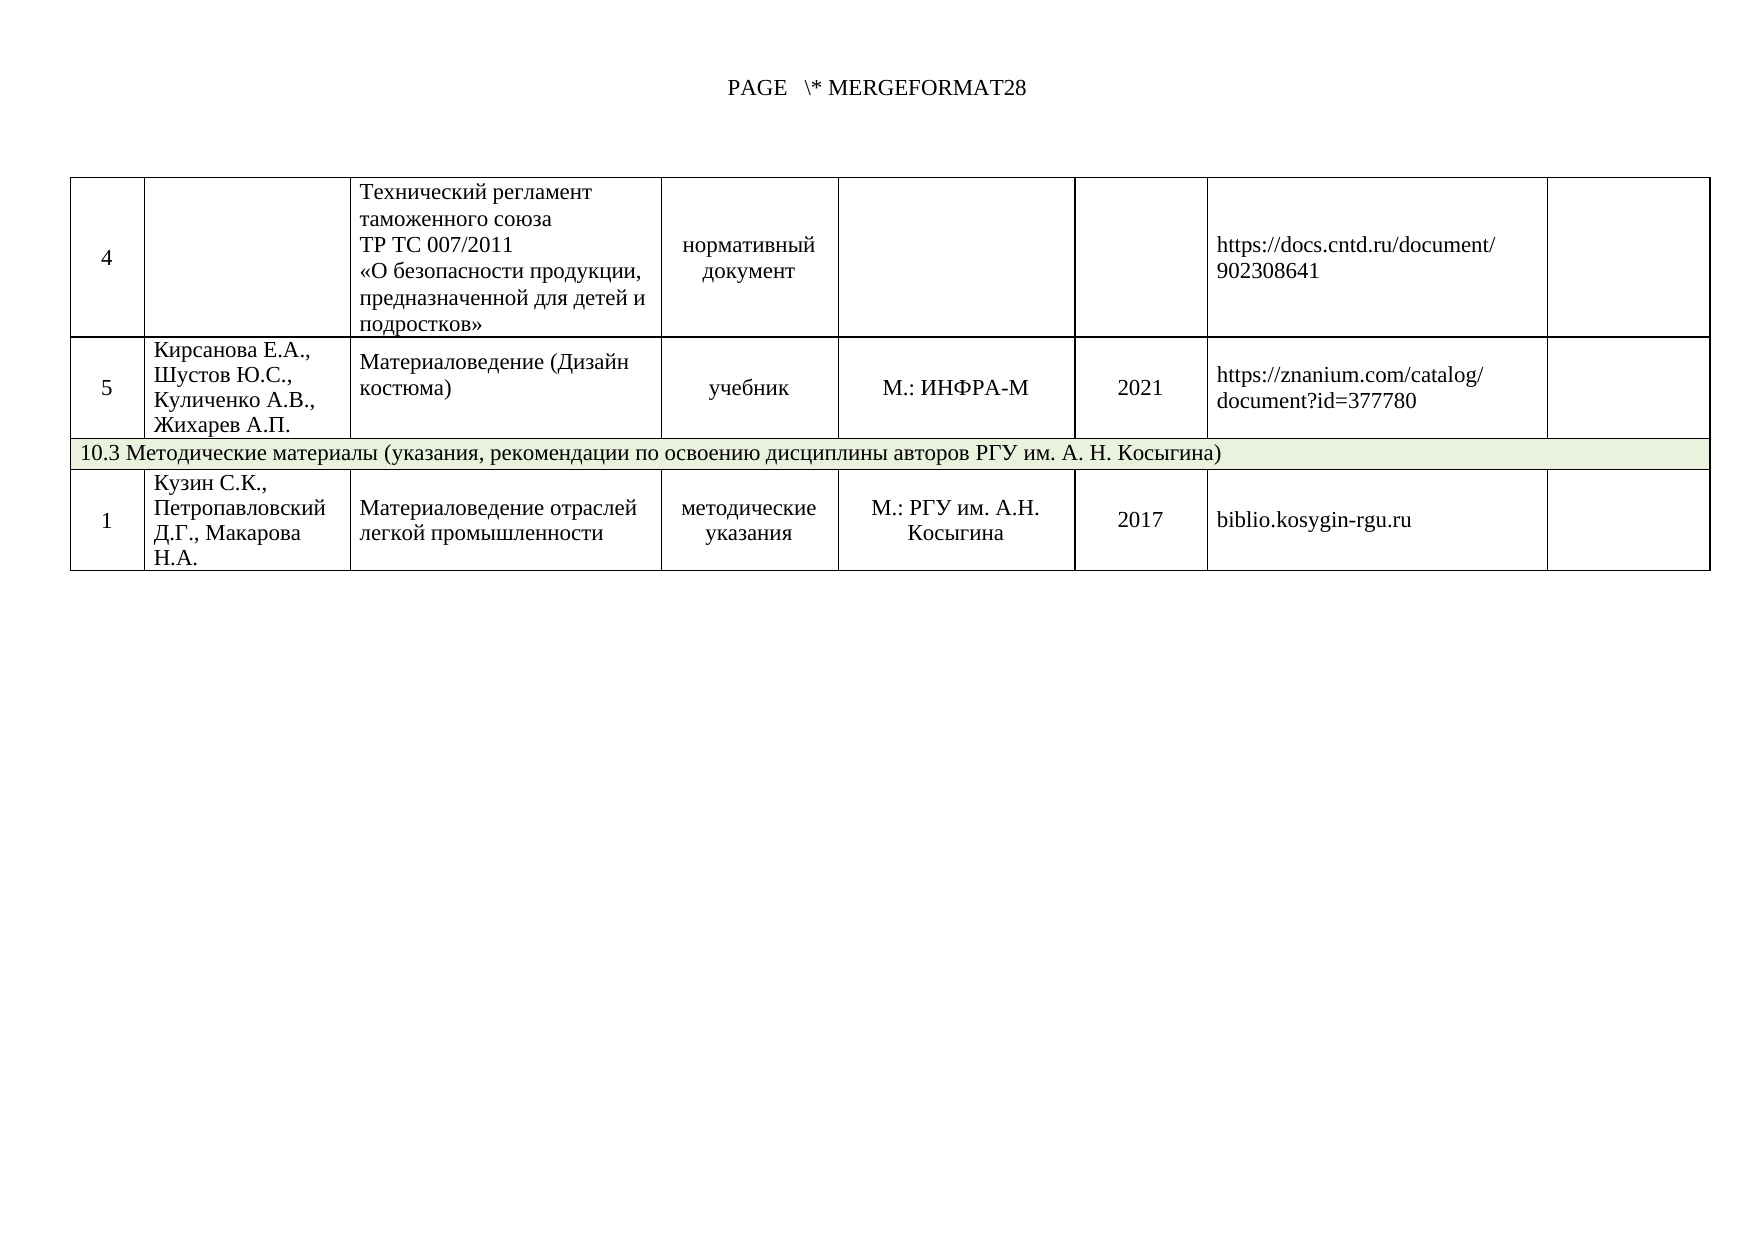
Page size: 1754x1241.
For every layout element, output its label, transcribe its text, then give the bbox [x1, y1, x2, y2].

table_cell Материаловедение отраслей легкой промышленности [351, 470, 661, 570]
table_cell 5 [71, 338, 144, 438]
table_cell 2021 [1076, 338, 1207, 438]
table_cell 2017 [1076, 470, 1207, 570]
table_cell https://znanium.com/catalog/document?id=377780 [1208, 338, 1547, 438]
table_cell 4 [71, 178, 144, 336]
table_cell учебник [662, 338, 838, 438]
table_cell [1076, 178, 1207, 336]
table_cell [839, 178, 1074, 336]
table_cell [662, 178, 838, 336]
table_cell Технический регламент таможенного союза ТР ТС 007/2011 «О безопасности продукции, предназначенной для детей и подростков» [351, 178, 661, 336]
table_cell М.: ИНФРА-М [839, 338, 1074, 438]
table_cell Кирсанова Е.А., Шустов Ю.С., Куличенко А.В., Жихарев А.П. [145, 338, 350, 438]
table_cell [145, 178, 350, 336]
table_cell Материаловедение (Дизайн костюма) [351, 338, 661, 438]
table_cell М.: РГУ им. А.Н. Косыгина [839, 470, 1074, 570]
table_cell https://docs.cntd.ru/document/902308641 [1208, 178, 1547, 336]
table_cell [1548, 338, 1709, 438]
table_cell 10.3 Методические материалы (указания, рекомендации по освоению дисциплины авторов РГУ им. А. Н. Косыгина) [71, 439, 1709, 469]
table_cell методические указания [662, 470, 838, 570]
table_cell biblio.kosygin-rgu.ru [1208, 470, 1547, 570]
table_cell [1548, 470, 1709, 570]
table_cell Кузин С.К., Петропавловский Д.Г., Макарова Н.А. [145, 470, 350, 570]
table_cell [1548, 178, 1709, 336]
table_cell 1 [71, 470, 144, 570]
